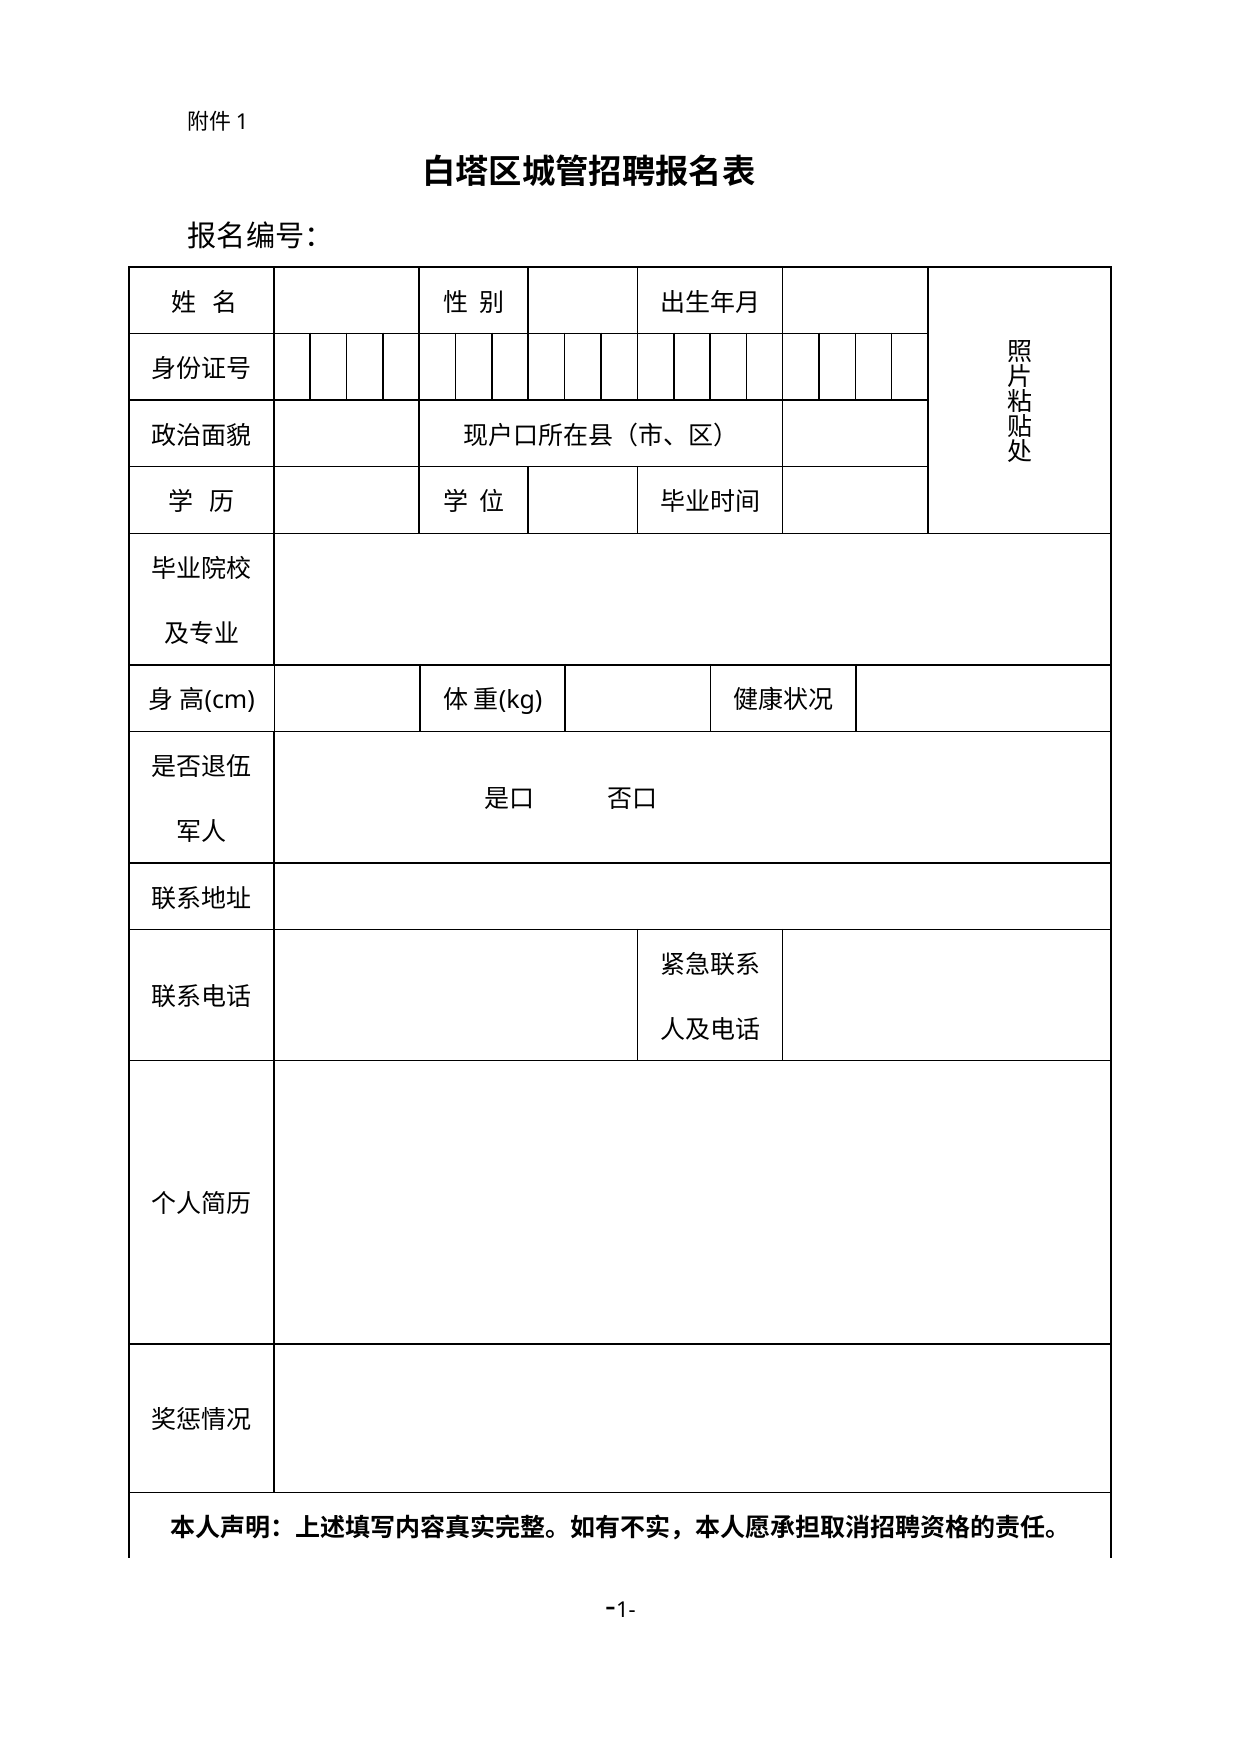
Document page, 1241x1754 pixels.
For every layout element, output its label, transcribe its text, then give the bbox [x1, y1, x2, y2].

table_cell [275, 534, 1110, 664]
table_cell 体 重(kg) [421, 666, 564, 731]
text 白塔区城管招聘报名表 [187, 136, 1053, 201]
table_cell 联系电话 [130, 930, 273, 1060]
table_cell [783, 930, 1110, 1060]
table_cell [892, 334, 927, 399]
table_header [783, 268, 927, 333]
table_header [275, 268, 418, 333]
table_cell [275, 1061, 1110, 1343]
table_cell 学 位 [420, 467, 527, 532]
table_cell [311, 334, 346, 399]
table_cell [711, 334, 746, 399]
table_cell 现户口所在县（市、区） [420, 401, 782, 466]
table_cell 本人声明：上述填写内容真实完整。如有不实，本人愿承担取消招聘资格的责任。 [130, 1493, 1110, 1558]
table_cell [384, 334, 418, 399]
table_cell [783, 467, 927, 532]
table_cell [275, 1345, 1110, 1491]
table_cell [493, 334, 527, 399]
table_cell [275, 864, 1110, 929]
table_cell [638, 334, 673, 399]
table_cell [456, 334, 491, 399]
table_cell 个人简历 [130, 1061, 273, 1343]
table_cell 奖惩情况 [130, 1345, 273, 1491]
table_cell [275, 467, 418, 532]
table_cell [783, 401, 927, 466]
table_cell [529, 467, 637, 532]
table_cell 学 历 [130, 467, 273, 532]
table_cell [602, 334, 637, 399]
table_header 姓 名 [130, 268, 273, 333]
table_cell 身份证号 [130, 334, 273, 399]
table_cell [675, 334, 709, 399]
table_cell [566, 666, 710, 731]
text 附件1 [187, 104, 1053, 136]
table_cell [783, 334, 818, 399]
table_header 照片粘贴处 [929, 268, 1110, 532]
table_cell 毕业院校及专业 [130, 534, 273, 664]
text 报名编号： [187, 201, 1053, 266]
table_cell [529, 334, 564, 399]
table_cell [347, 334, 382, 399]
table_cell [275, 930, 637, 1060]
table_cell [275, 666, 419, 731]
table_cell [747, 334, 782, 399]
table_header 出生年月 [638, 268, 782, 333]
table_header 性 别 [420, 268, 527, 333]
table_cell 紧急联系人及电话 [638, 930, 782, 1060]
table_cell 是口 否口 [275, 732, 1110, 862]
table_cell 政治面貌 [130, 401, 273, 466]
table_cell [275, 334, 309, 399]
table_cell [857, 666, 1110, 731]
table_cell 联系地址 [130, 864, 273, 929]
table_cell 毕业时间 [638, 467, 782, 532]
table_cell [420, 334, 455, 399]
table_cell 身 高(cm) [130, 666, 274, 731]
table_cell [820, 334, 855, 399]
table_cell 是否退伍军人 [130, 732, 273, 862]
table_cell 健康状况 [711, 666, 855, 731]
table_header [529, 268, 637, 333]
table_cell [275, 401, 418, 466]
table_cell [565, 334, 600, 399]
table_cell [856, 334, 891, 399]
